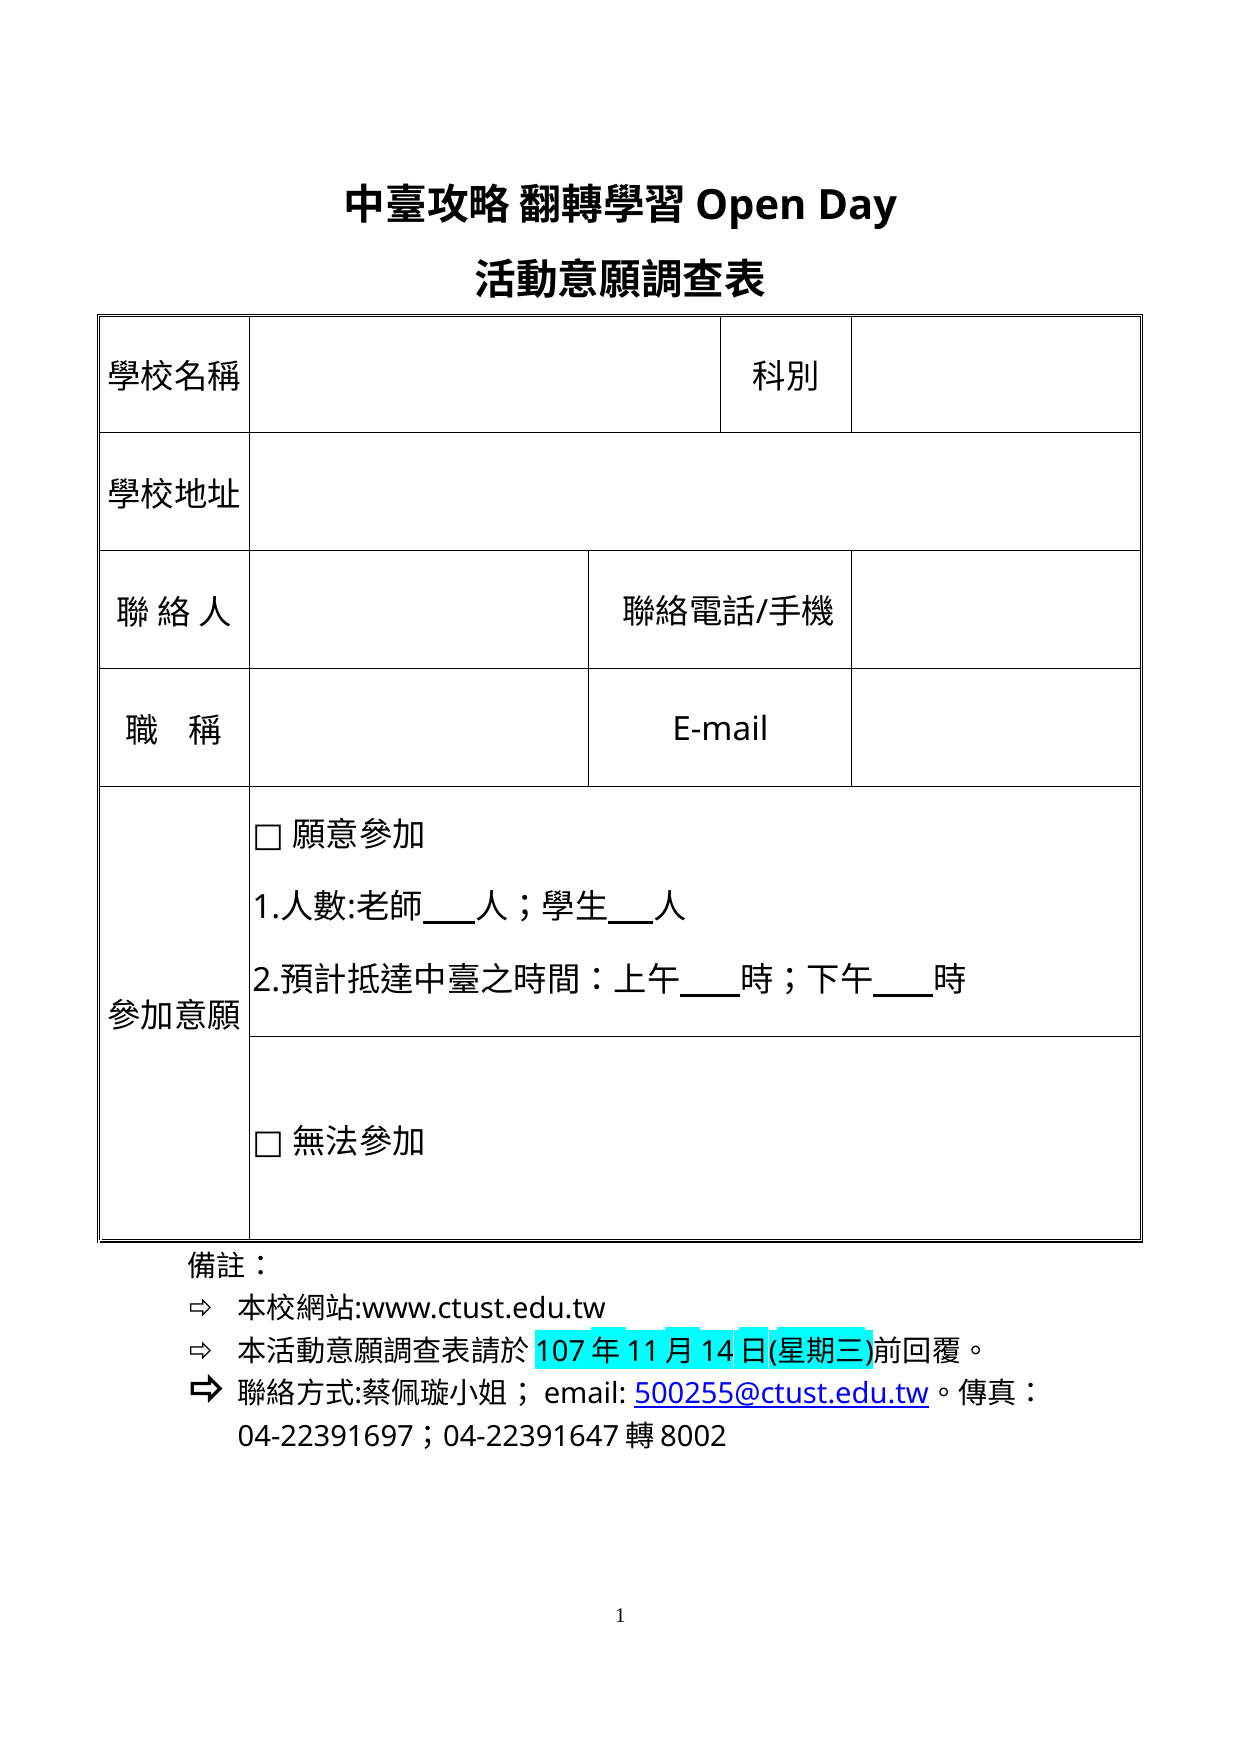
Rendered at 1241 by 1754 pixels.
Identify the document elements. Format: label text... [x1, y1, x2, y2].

table_cell [250, 669, 588, 786]
table_cell E-mail [589, 669, 851, 786]
table_cell [250, 433, 1140, 550]
table_cell 職 稱 [100, 669, 249, 786]
text 中臺攻略 翻轉學習Open Day [187, 164, 1053, 239]
table_header 學校名稱 [100, 317, 249, 432]
table_cell [852, 669, 1140, 786]
table_cell [250, 551, 588, 668]
table_cell 聯 絡 人 [100, 551, 249, 668]
table_cell 學校地址 [100, 433, 249, 550]
table_cell □ 願意參加 1.人數:老師 人；學生 人 2.預計抵達中臺之時間：上午 時；下午 時 [250, 787, 1140, 1036]
text 備註： [187, 1243, 1053, 1285]
table_cell 聯絡電話/手機 [589, 551, 851, 668]
list 本活動意願調查表請於107年11月14日(星期三)前回覆。 [187, 1327, 591, 1369]
list 本校網站:www.ctust.edu.tw [187, 1285, 1053, 1327]
text 活動意願調查表 [187, 239, 1053, 314]
table_cell 參加意願 [100, 787, 249, 1239]
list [187, 1369, 1053, 1455]
table_header 科別 [721, 317, 851, 432]
table_cell □ 無法參加 [250, 1037, 1140, 1239]
list 本活動意願調查表請於107年11月14日(星期三)前回覆。 [865, 1327, 1053, 1369]
table_header [250, 317, 720, 432]
table_header [852, 317, 1140, 432]
table_cell [852, 551, 1140, 668]
